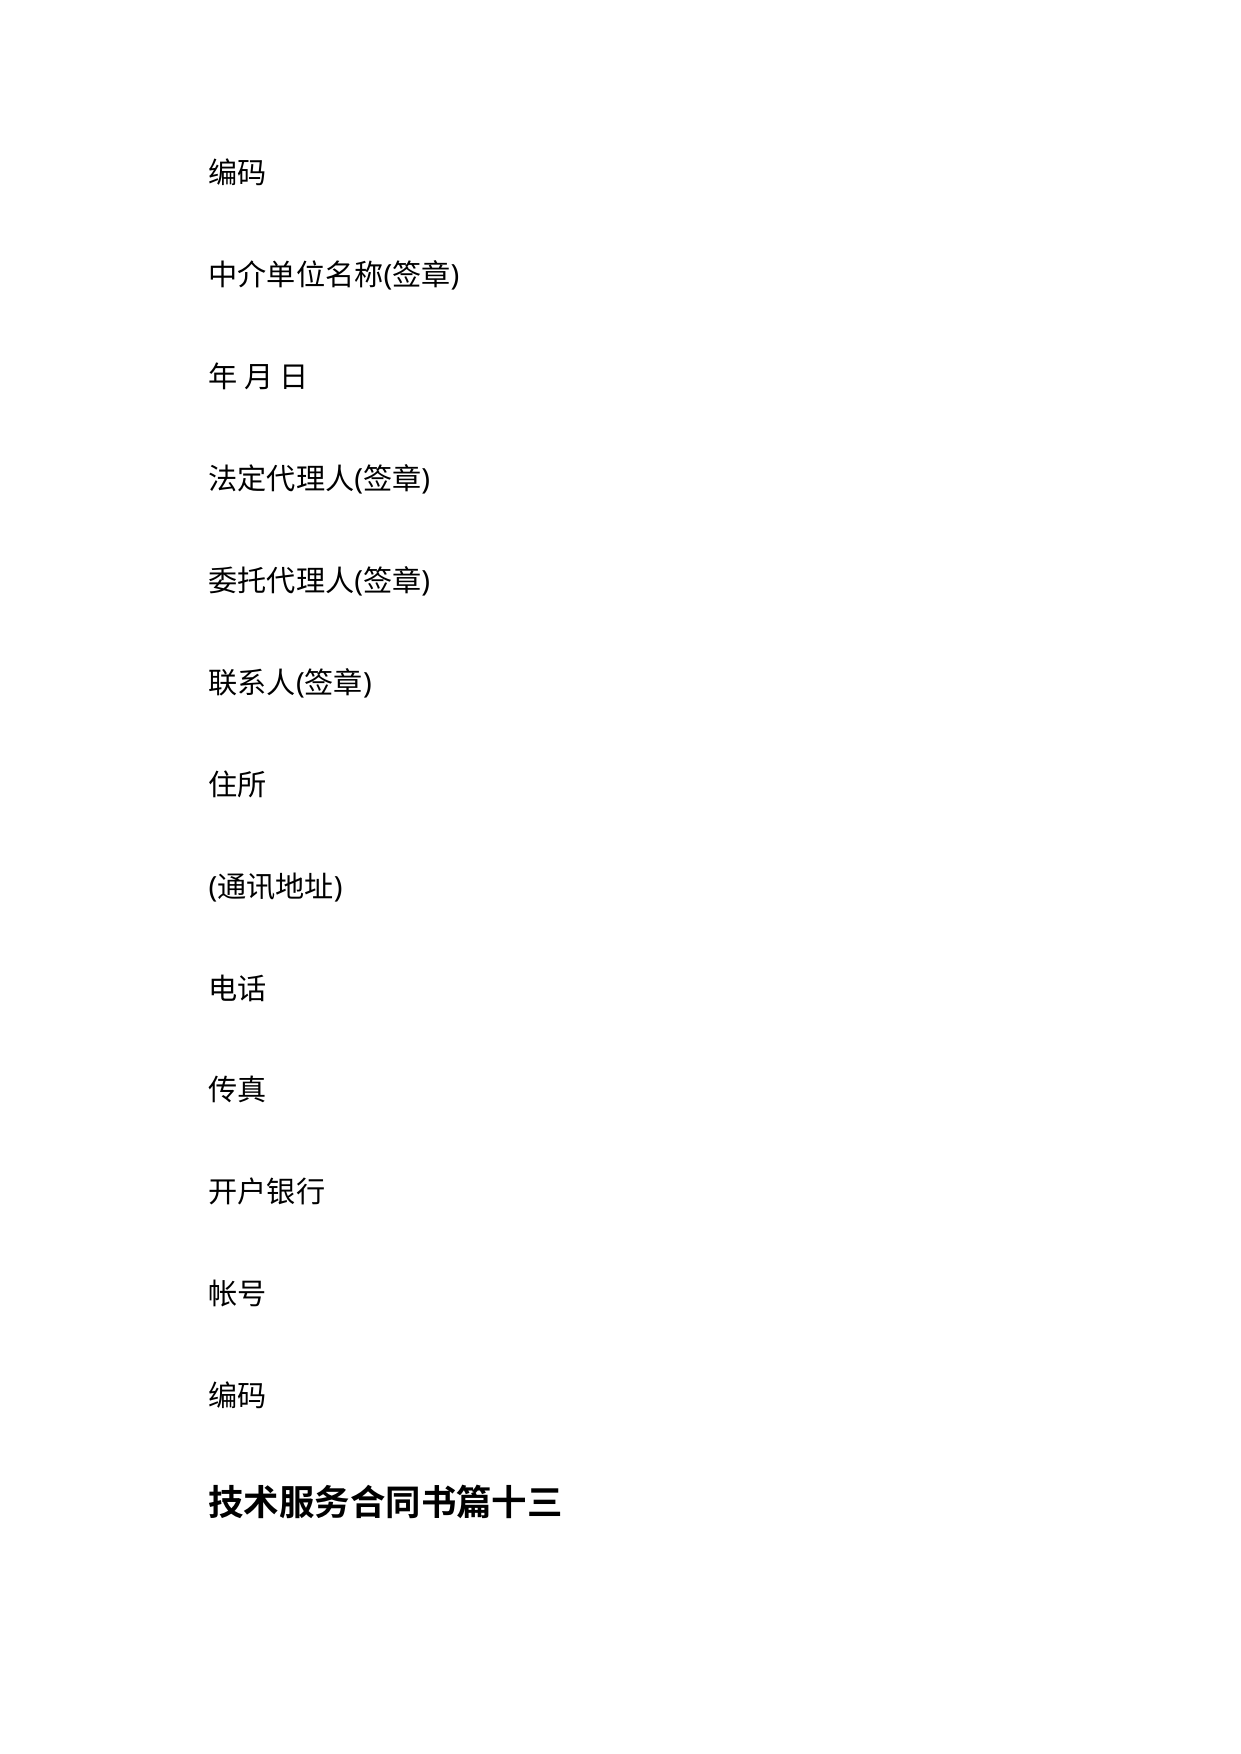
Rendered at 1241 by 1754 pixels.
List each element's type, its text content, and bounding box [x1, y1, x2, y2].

text 住所 [150, 761, 1090, 804]
text 联系人(签章) [150, 659, 1090, 702]
text 帐号 [150, 1271, 1090, 1313]
text 中介单位名称(签章) [150, 252, 1090, 294]
text 年 月 日 [150, 354, 1090, 396]
text 传真 [150, 1067, 1090, 1109]
text 编码 [150, 150, 1090, 192]
text 编码 [150, 1372, 1090, 1414]
text 技术服务合同书篇十三 [150, 1474, 1090, 1525]
text 开户银行 [150, 1169, 1090, 1211]
text 电话 [150, 965, 1090, 1007]
text 法定代理人(签章) [150, 456, 1090, 498]
text 委托代理人(签章) [150, 557, 1090, 600]
text (通讯地址) [150, 863, 1090, 906]
